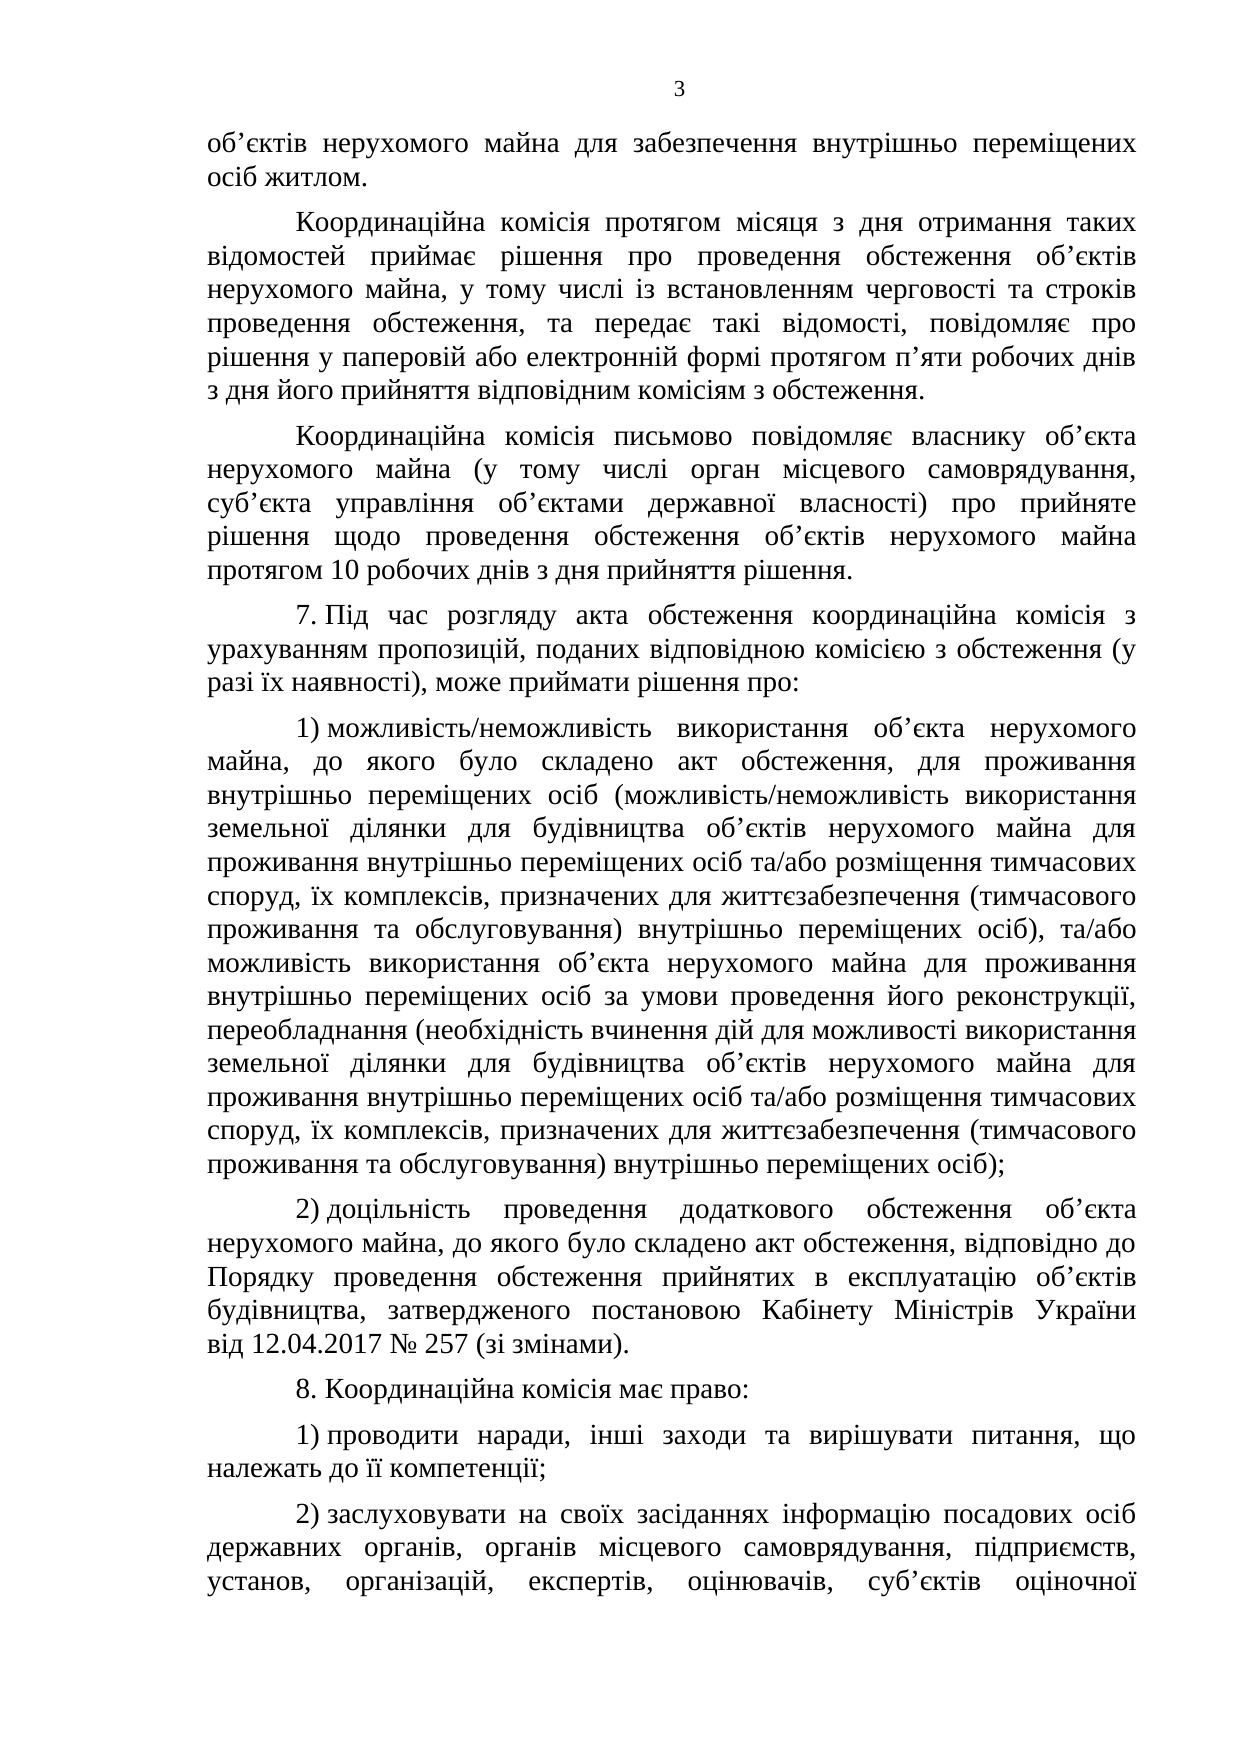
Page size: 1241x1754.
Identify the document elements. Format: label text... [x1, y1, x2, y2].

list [207, 125, 1137, 192]
list 1) можливість/неможливість використання об’єкта нерухомого майна, до якого було складено акт обстеження, для проживання внутрішньо переміщених осіб (можливість/неможливість використання земельної ділянки для будівництва об’єктів нерухомого майна для проживання внутрішньо переміщених осіб та/або розміщення тимчасових споруд, їх комплексів, призначених для життєзабезпечення (тимчасового проживання та обслуговування) внутрішньо переміщених осіб), та/або можливість використання об’єкта нерухомого майна для проживання внутрішньо переміщених осіб за умови проведення його реконструкції, переобладнання (необхідність вчинення дій для можливості використання земельної ділянки для будівництва об’єктів нерухомого майна для проживання внутрішньо переміщених осіб та/або розміщення тимчасових споруд, їх комплексів, призначених для життєзабезпечення (тимчасового проживання та обслуговування) внутрішньо переміщених осіб); [207, 710, 1137, 1179]
list Координаційна комісія протягом місяця з дня отримання таких відомостей приймає рішення про проведення обстеження об’єктів нерухомого майна, у тому числі із встановленням черговості та строків проведення обстеження, та передає такі відомості, повідомляє про рішення у паперовій або електронній формі протягом п’яти робочих днів з дня його прийняття відповідним комісіям з обстеження. [207, 204, 1137, 406]
list 7. Під час розгляду акта обстеження координаційна комісія з урахуванням пропозицій, поданих відповідною комісією з обстеження (у разі їх наявності), може приймати рішення про: [207, 597, 1137, 698]
list 2) доцільність проведення додаткового обстеження об’єкта нерухомого майна, до якого було складено акт обстеження, відповідно до Порядку проведення обстеження прийнятих в експлуатацію об’єктів будівництва, затвердженого постановою Кабінету Міністрів України від 12.04.2017 № 257 (зі змінами). [207, 1192, 1137, 1359]
list 1) проводити наради, інші заходи та вирішувати питання, що належать до її компетенції; [207, 1417, 1137, 1484]
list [207, 1496, 1137, 1596]
list Координаційна комісія письмово повідомляє власнику об’єкта нерухомого майна (у тому числі орган місцевого самоврядування, суб’єкта управління об’єктами державної власності) про прийняте рішення щодо проведення обстеження об’єктів нерухомого майна протягом 10 робочих днів з дня прийняття рішення. [207, 418, 1137, 585]
list 8. Координаційна комісія має право: [207, 1371, 1137, 1405]
